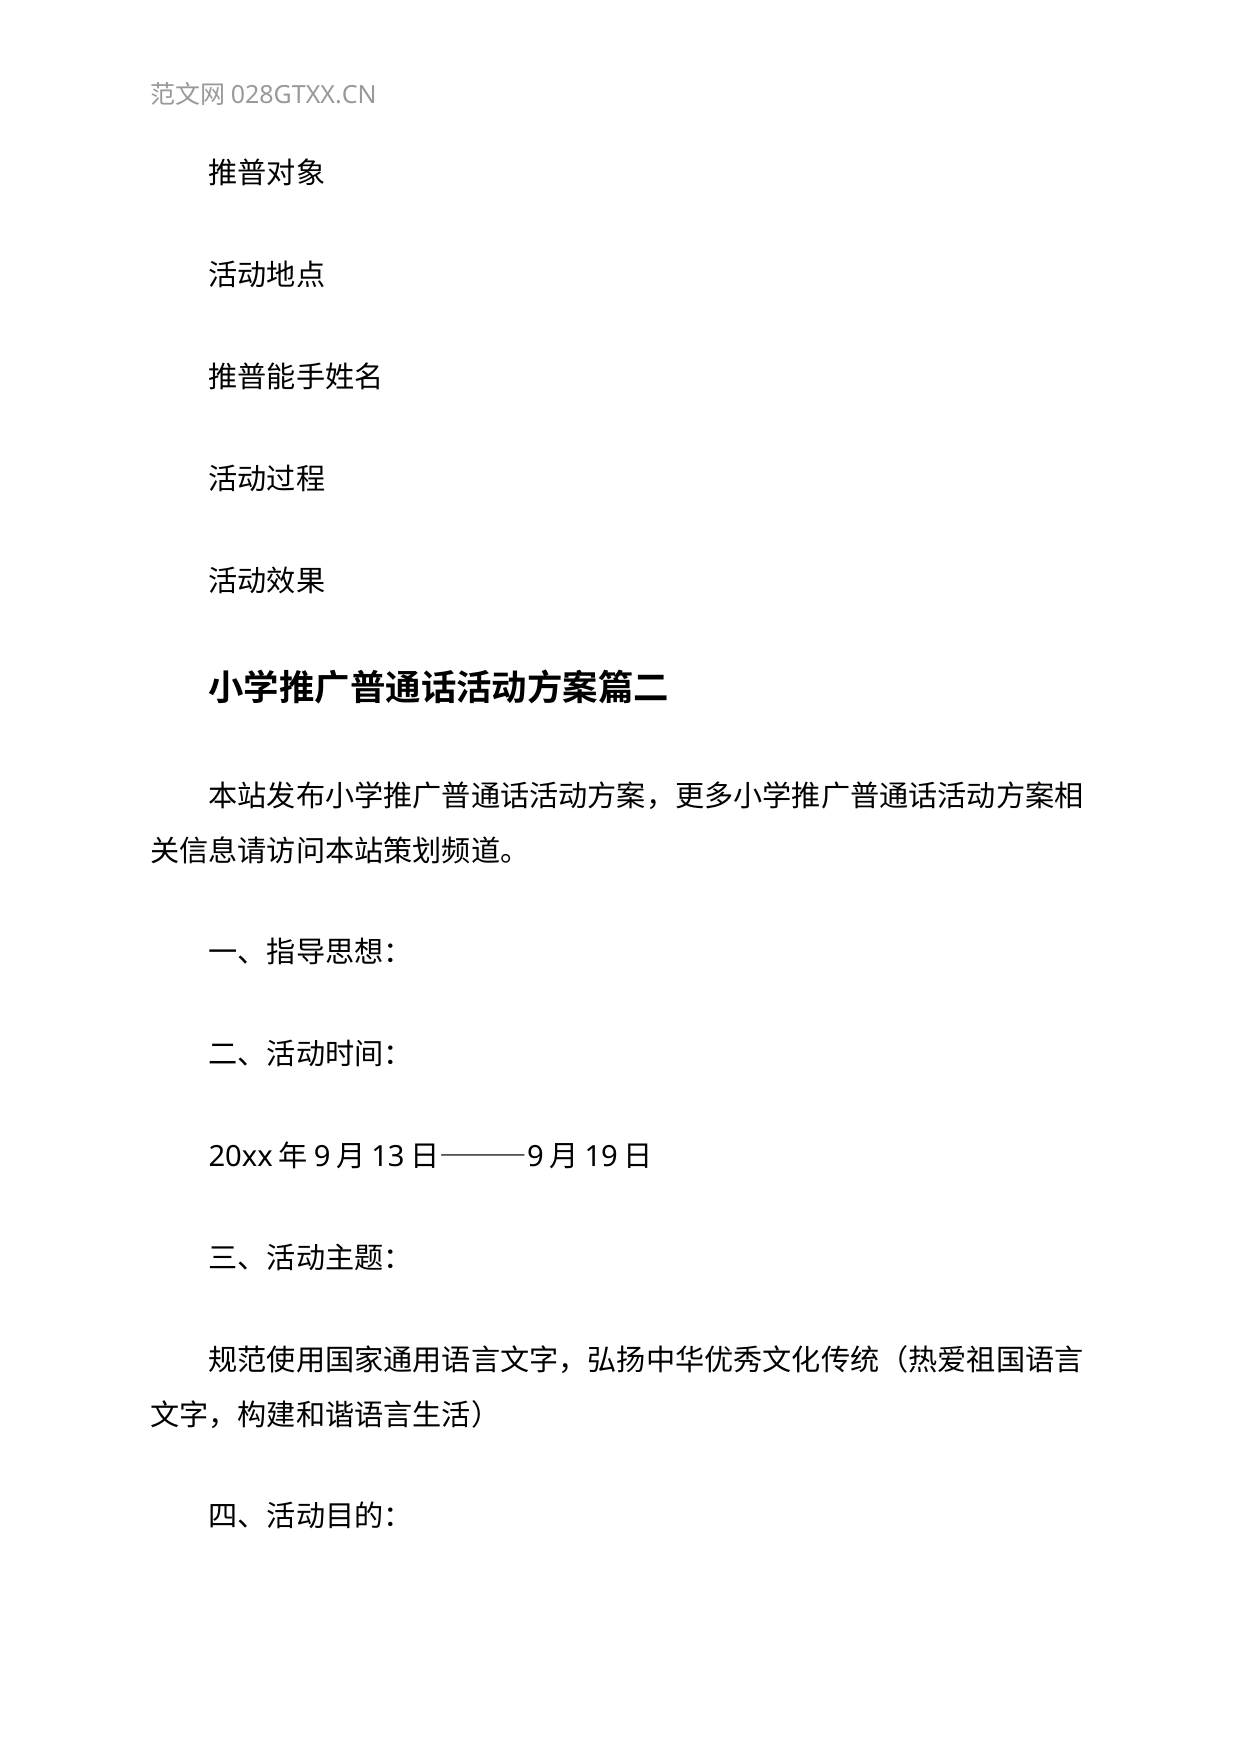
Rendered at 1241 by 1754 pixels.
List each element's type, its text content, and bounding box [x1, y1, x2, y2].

text 活动效果 [150, 557, 1090, 599]
text 一、指导思想： [150, 929, 1090, 971]
text 本站发布小学推广普通话活动方案，更多小学推广普通话活动方案相关信息请访问本站策划频道。 [150, 772, 1090, 869]
text 活动过程 [150, 455, 1090, 498]
text 三、活动主题： [150, 1234, 1090, 1277]
text 规范使用国家通用语言文字，弘扬中华优秀文化传统（热爱祖国语言文字，构建和谐语言生活） [150, 1336, 1090, 1433]
text 20xx年9月13日———9月19日 [150, 1132, 1090, 1175]
text 推普对象 [150, 150, 1090, 192]
text 二、活动时间： [150, 1031, 1090, 1073]
text 四、活动目的： [150, 1493, 1090, 1535]
text 小学推广普通话活动方案篇二 [150, 659, 1090, 710]
text 推普能手姓名 [150, 353, 1090, 396]
text 活动地点 [150, 252, 1090, 294]
